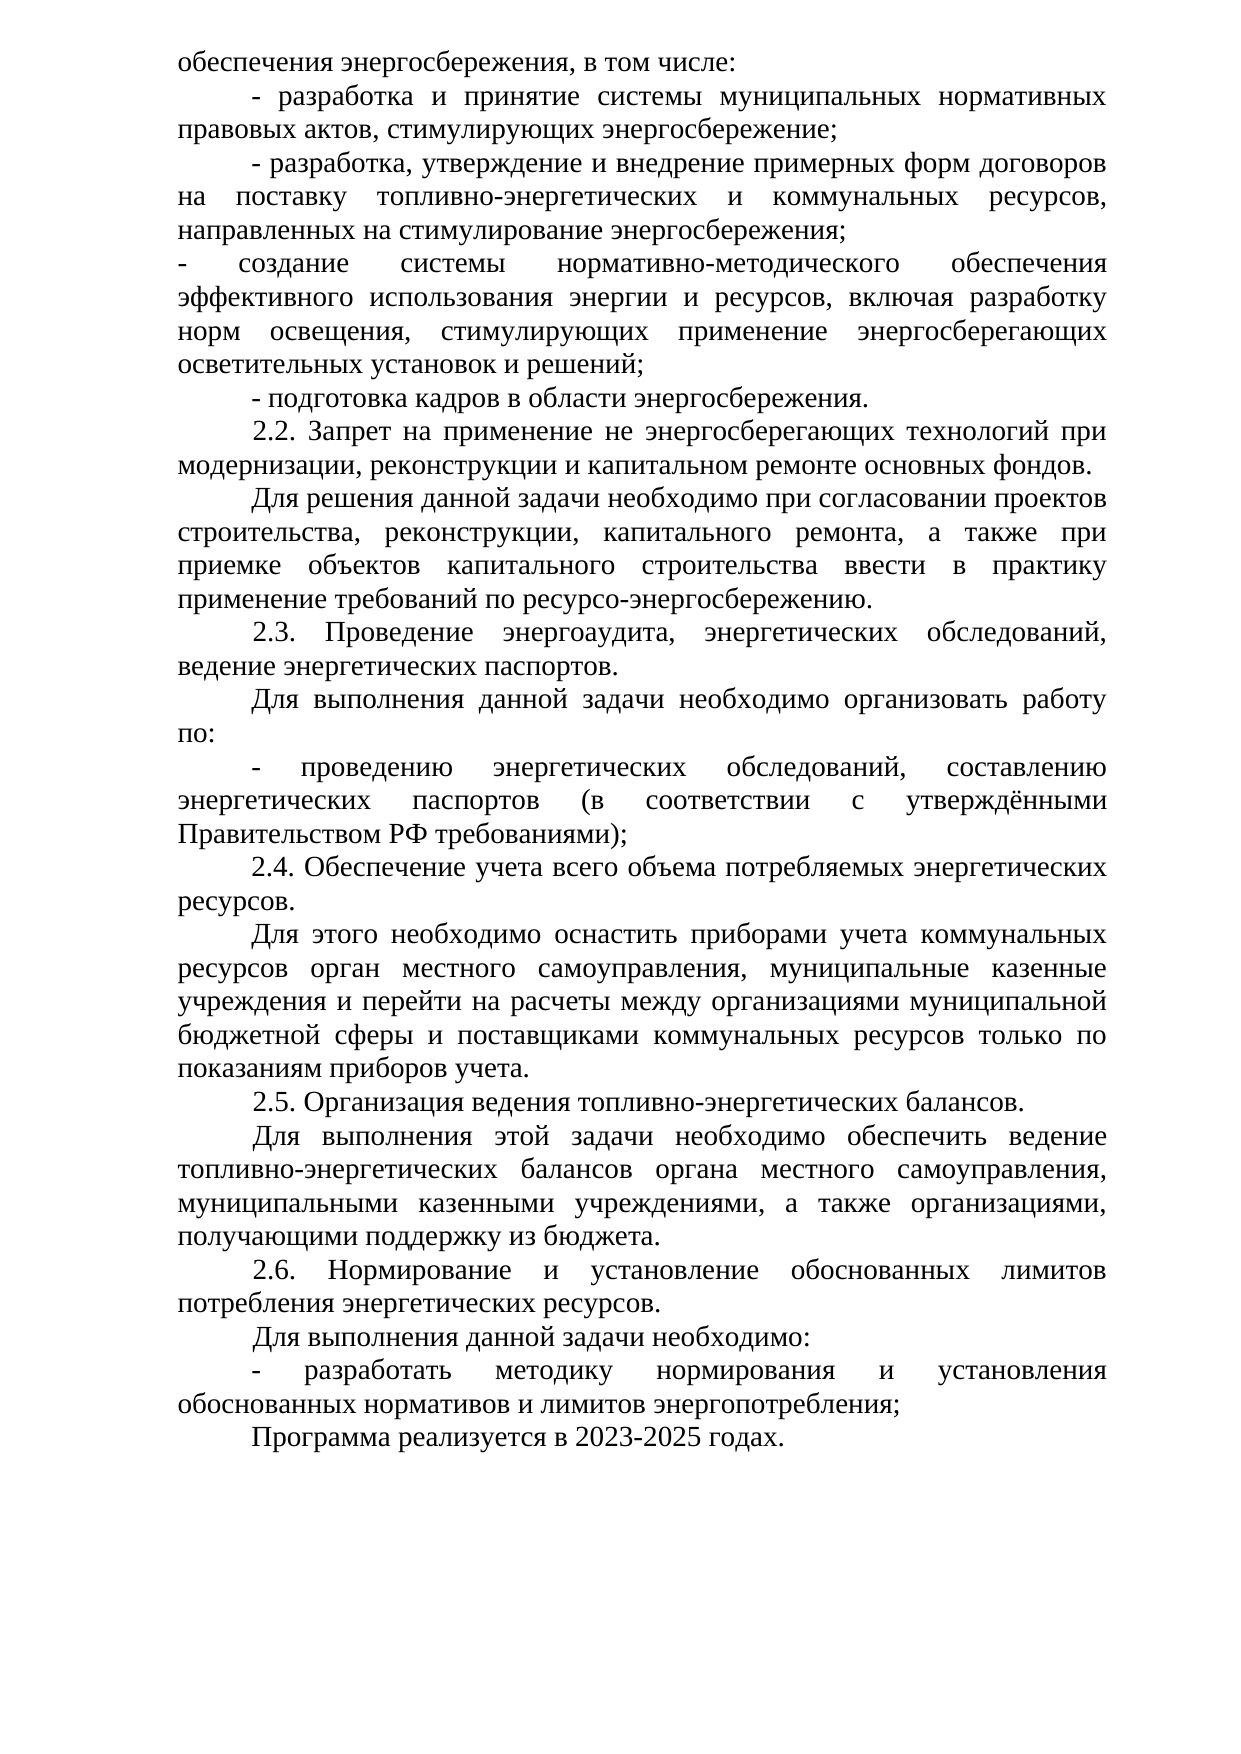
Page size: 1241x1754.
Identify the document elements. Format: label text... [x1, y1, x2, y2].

text Для выполнения этой задачи необходимо обеспечить ведение топливно-энергетических балансов органа местного самоуправления, муниципальными казенными учреждениями, а также организациями, получающими поддержку из бюджета. [177, 1118, 1107, 1252]
text - создание системы нормативно-методического обеспечения эффективного использования энергии и ресурсов, включая разработку норм освещения, стимулирующих применение энергосберегающих осветительных установок и решений; [177, 246, 1107, 380]
text Программа реализуется в 2023-2025 годах. [177, 1419, 1107, 1453]
text - разработка, утверждение и внедрение примерных форм договоров на поставку топливно-энергетических и коммунальных ресурсов, направленных на стимулирование энергосбережения; [177, 145, 1107, 246]
text Для решения данной задачи необходимо при согласовании проектов строительства, реконструкции, капитального ремонта, а также при приемке объектов капитального строительства ввести в практику применение требований по ресурсо-энергосбережению. [177, 480, 1107, 614]
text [177, 44, 1107, 78]
text - разработка и принятие системы муниципальных нормативных правовых актов, стимулирующих энергосбережение; [177, 78, 1107, 145]
text 2.6. Нормирование и установление обоснованных лимитов потребления энергетических ресурсов. [177, 1252, 1107, 1319]
text - разработать методику нормирования и установления обоснованных нормативов и лимитов энергопотребления; [177, 1352, 1107, 1419]
text 2.5. Организация ведения топливно-энергетических балансов. [177, 1084, 1107, 1118]
text Для этого необходимо оснастить приборами учета коммунальных ресурсов орган местного самоуправления, муниципальные казенные учреждения и перейти на расчеты между организациями муниципальной бюджетной сферы и поставщиками коммунальных ресурсов только по показаниям приборов учета. [177, 916, 1107, 1084]
text Для выполнения данной задачи необходимо организовать работу по: [177, 682, 1107, 749]
text - подготовка кадров в области энергосбережения. [177, 380, 1107, 413]
text - проведению энергетических обследований, составлению энергетических паспортов (в соответствии с утверждёнными Правительством РФ требованиями); [177, 749, 1107, 849]
text 2.4. Обеспечение учета всего объема потребляемых энергетических ресурсов. [177, 849, 1107, 916]
text Для выполнения данной задачи необходимо: [177, 1319, 1107, 1352]
text 2.2. Запрет на применение не энергосберегающих технологий при модернизации, реконструкции и капитальном ремонте основных фондов. [177, 413, 1107, 480]
text 2.3. Проведение энергоаудита, энергетических обследований, ведение энергетических паспортов. [177, 614, 1107, 682]
